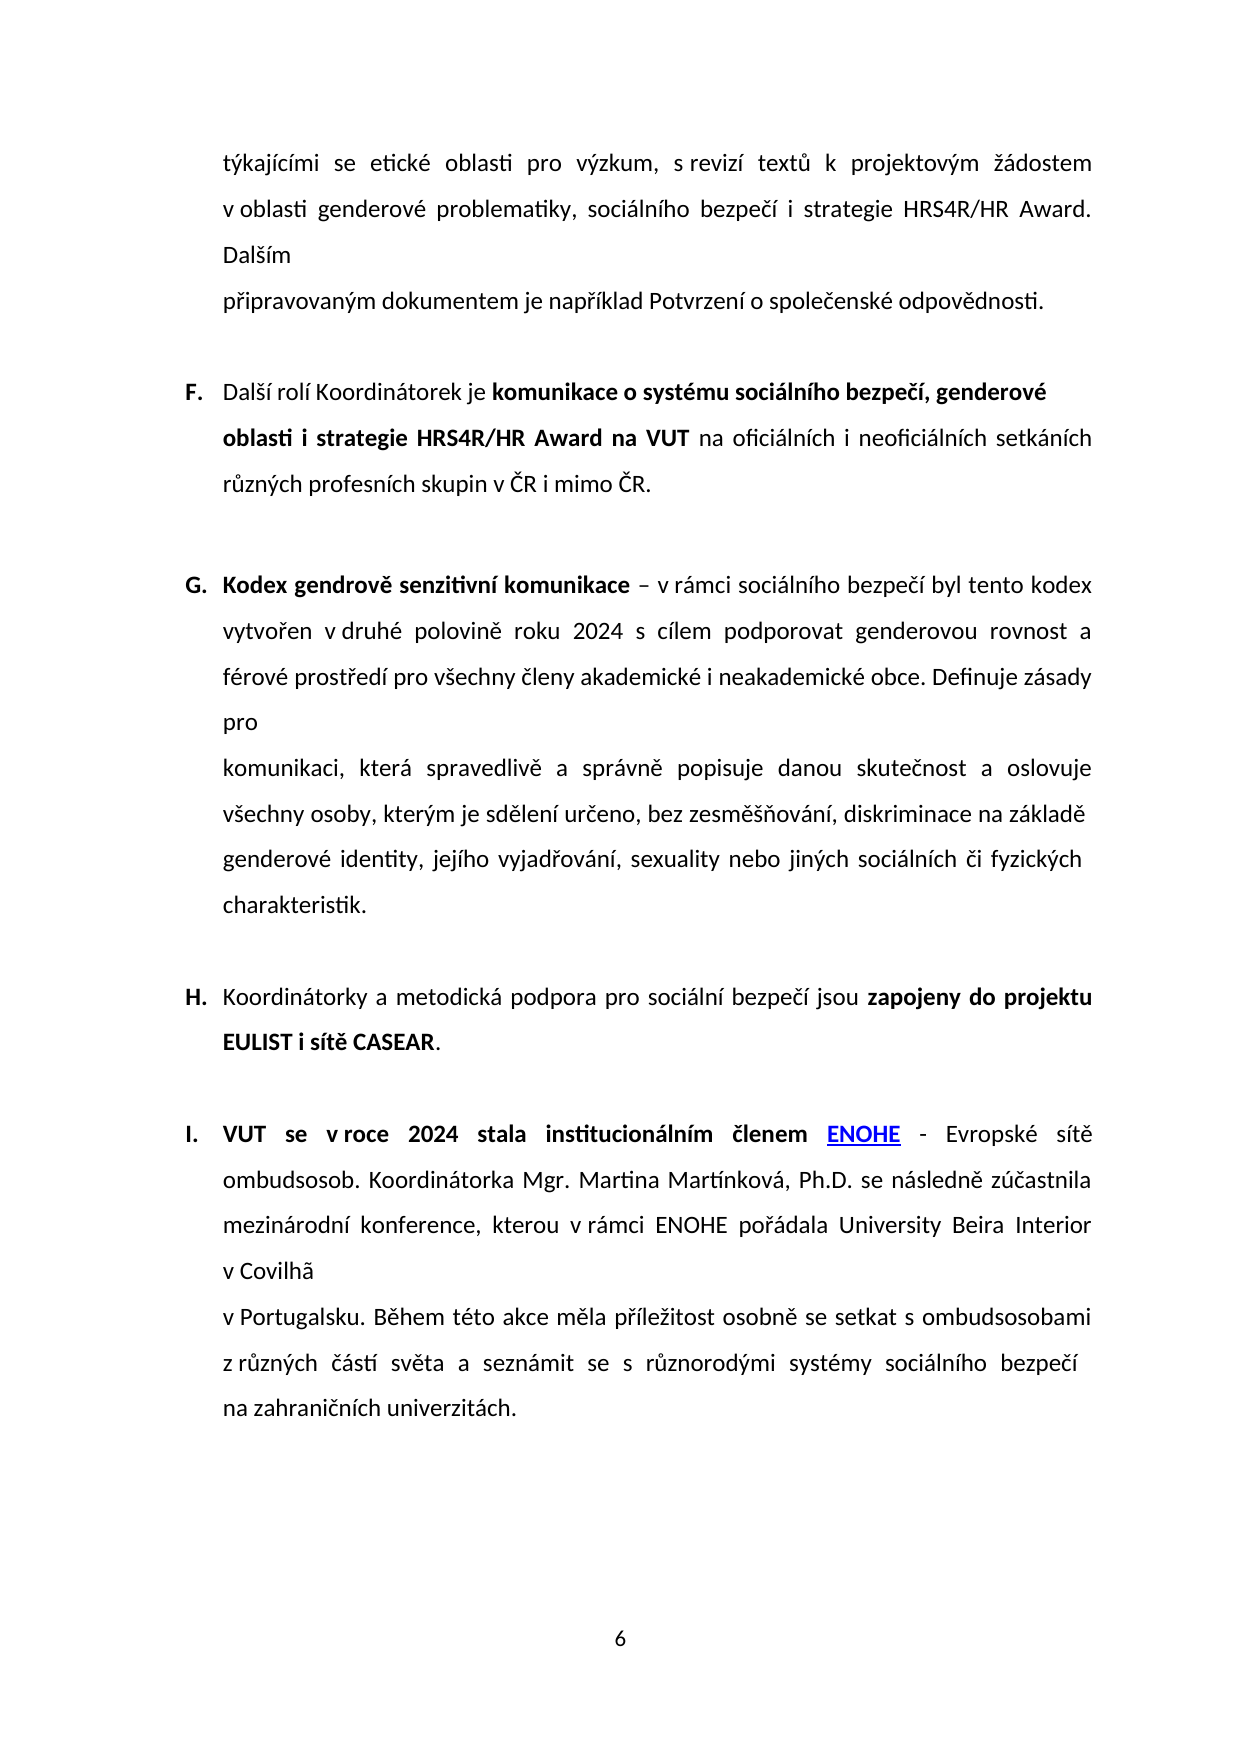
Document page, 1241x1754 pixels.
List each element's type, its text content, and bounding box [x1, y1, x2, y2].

list VUT se v roce 2024 stala institucionálním členem ENOHE - Evropské sítě ombudsosob. Koordinátorka Mgr. Martina Martínková, Ph.D. se následně zúčastnila mezinárodní konference, kterou v rámci ENOHE pořádala University Beira Interior v Covilhã v Portugalsku. Během této akce měla příležitost osobně se setkat s ombudsosobami z různých částí světa a seznámit se s různorodými systémy sociálního bezpečí na zahraničních univerzitách. [185, 1118, 1093, 1423]
list Další rolí Koordinátorek je komunikace o systému sociálního bezpečí, genderové [185, 376, 1093, 407]
list Koordinátorky a metodická podpora pro sociální bezpečí jsou zapojeny do projektu EULIST i sítě CASEAR. [185, 981, 1093, 1057]
list Kodex gendrově senzitivní komunikace – v rámci sociálního bezpečí byl tento kodex vytvořen v druhé polovině roku 2024 s cílem podporovat genderovou rovnost a férové prostředí pro všechny členy akademické i neakademické obce. Definuje zásady pro komunikaci, která spravedlivě a správně popisuje danou skutečnost a oslovuje všechny osoby, kterým je sdělení určeno, bez zesměšňování, diskriminace na základě genderové identity, jejího vyjadřování, sexuality nebo jiných sociálních či fyzických charakteristik. [185, 569, 1093, 920]
list oblasti i strategie HRS4R/HR Award na VUT na oficiálních i neoficiálních setkáních různých profesních skupin v ČR i mimo ČR. [223, 422, 1093, 498]
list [185, 148, 1093, 315]
